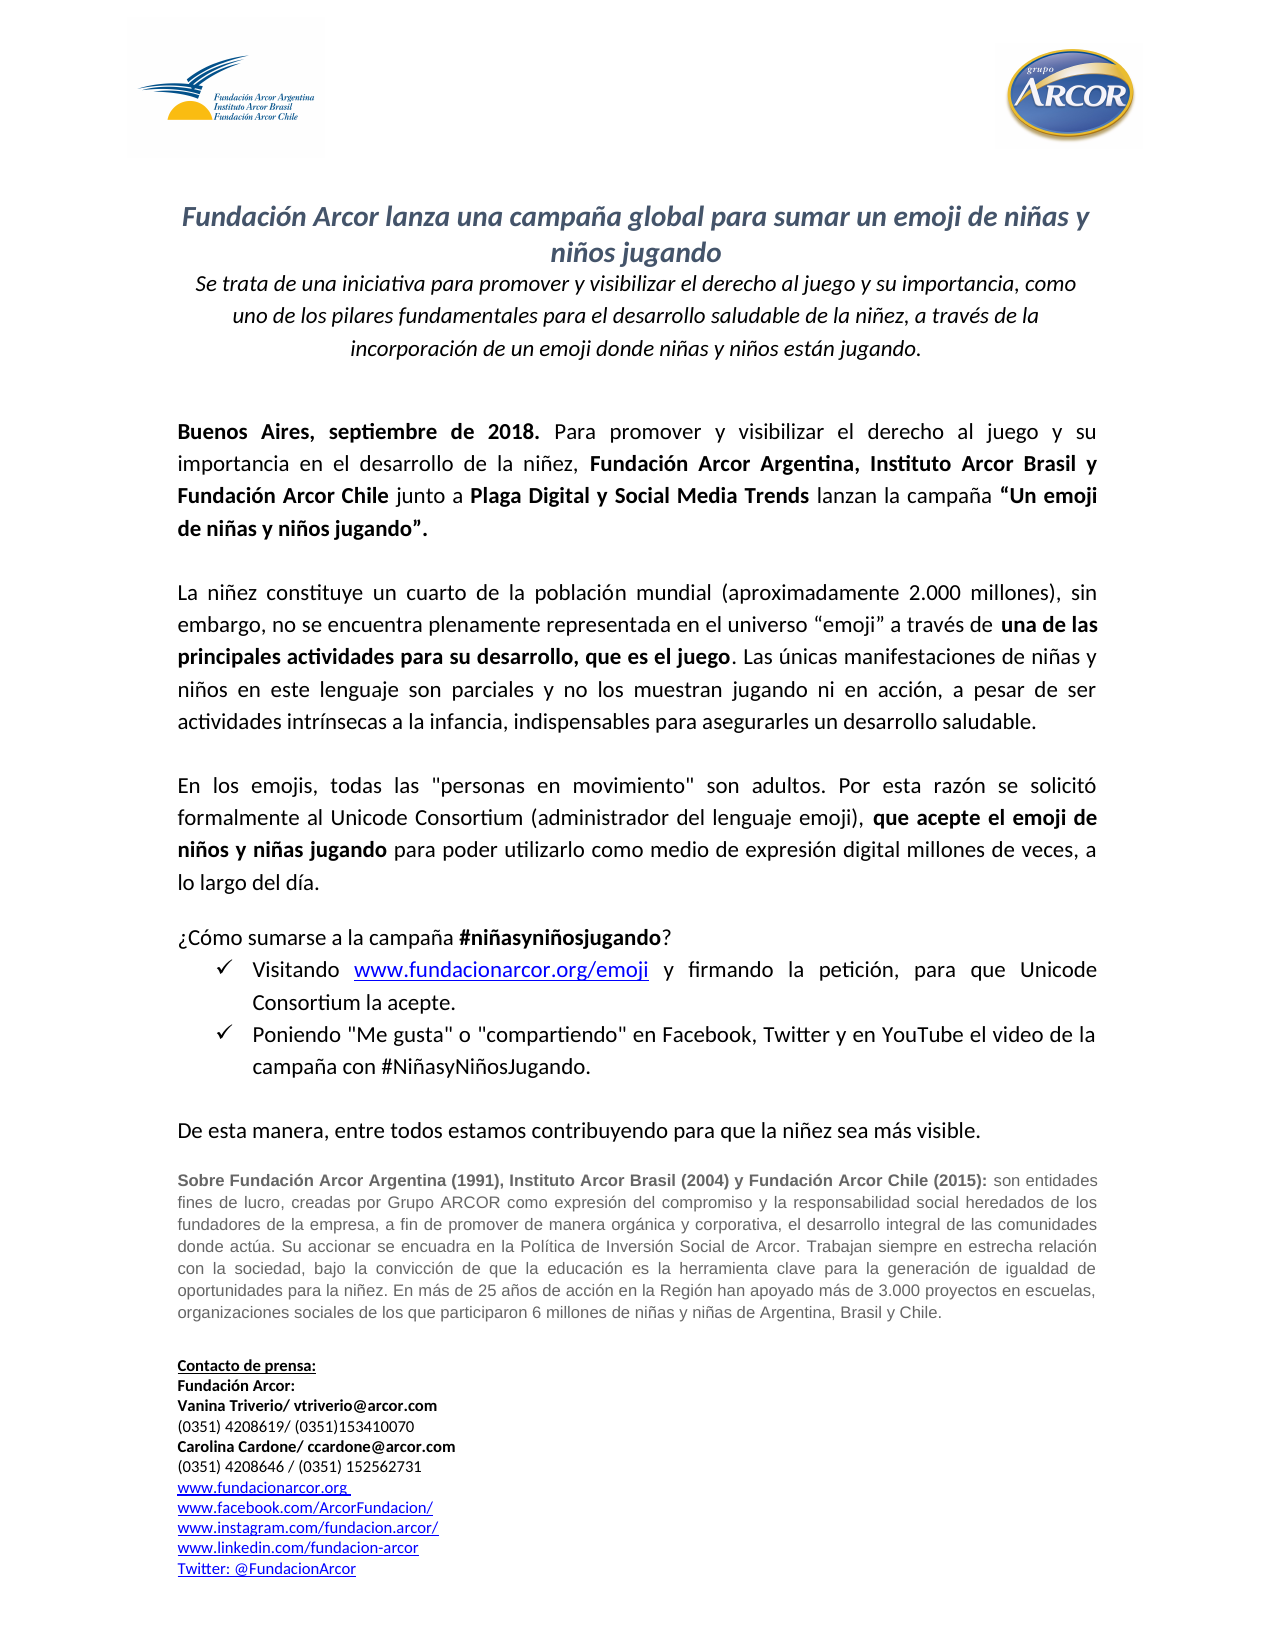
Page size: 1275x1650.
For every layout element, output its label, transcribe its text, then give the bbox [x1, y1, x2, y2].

list Poniendo "Me gusta" o "compartiendo" en Facebook, Twitter y en YouTube el video de la campaña con #NiñasyNiñosJugando. [215, 1020, 1098, 1080]
text www.instagram.com/fundacion.arcor/ [177, 1517, 601, 1538]
text En los emojis, todas las "personas en movimiento" son adultos. Por esta razón se solicitó formalmente al Unicode Consortium (administrador del lenguaje emoji), que acepte el emoji de niños y niñas jugando para poder utilizarlo como medio de expresión digital millones de veces, a lo largo del día. [177, 771, 1098, 896]
text ¿Cómo sumarse a la campaña #niñasyniñosjugando? [177, 923, 1098, 951]
text www.fundacionarcor.org [177, 1477, 601, 1497]
text Sobre Fundación Arcor Argentina (1991), Instituto Arcor Brasil (2004) y Fundación Arcor Chile (2015): son entidades fines de lucro, creadas por Grupo ARCOR como expresión del compromiso y la responsabilidad social heredados de los fundadores de la empresa, a fin de promover de manera orgánica y corporativa, el desarrollo integral de las comunidades donde actúa. Su accionar se encuadra en la Política de Inversión Social de Arcor. Trabajan siempre en estrecha relación con la sociedad, bajo la convicción de que la educación es la herramienta clave para la generación de igualdad de oportunidades para la niñez. En más de 25 años de acción en la Región han apoyado más de 3.000 proyectos en escuelas, organizaciones sociales de los que participaron 6 millones de niñas y niñas de Argentina, Brasil y Chile. [177, 1171, 1098, 1322]
text Carolina Cardone/ ccardone@arcor.com [177, 1436, 601, 1457]
text Fundación Arcor lanza una campaña global para sumar un emoji de niñas y niños jugando [177, 198, 1098, 269]
picture [995, 43, 1144, 149]
list Visitando www.fundacionarcor.org/emoji y firmando la petición, para que Unicode Consortium la acepte. [215, 956, 1098, 1016]
text Se trata de una iniciativa para promover y visibilizar el derecho al juego y su importancia, como uno de los pilares fundamentales para el desarrollo saludable de la niñez, a través de la incorporación de un emoji donde niñas y niños están jugando. [177, 269, 1098, 362]
text (0351) 4208646 / (0351) 152562731 [177, 1457, 601, 1477]
text Contacto de prensa: [177, 1355, 601, 1375]
text Fundación Arcor: [177, 1375, 601, 1396]
text Buenos Aires, septiembre de 2018. Para promover y visibilizar el derecho al juego y su importancia en el desarrollo de la niñez, Fundación Arcor Argentina, Instituto Arcor Brasil y Fundación Arcor Chile junto a Plaga Digital y Social Media Trends lanzan la campaña “Un emoji de niñas y niños jugando”. [177, 417, 1098, 542]
text www.linkedin.com/fundacion-arcor [177, 1538, 601, 1558]
text La niñez constituye un cuarto de la población mundial (aproximadamente 2.000 millones), sin embargo, no se encuentra plenamente representada en el universo “emoji” a través de una de las principales actividades para su desarrollo, que es el juego. Las únicas manifestaciones de niñas y niños en este lenguaje son parciales y no los muestran jugando ni en acción, a pesar de ser actividades intrínsecas a la infancia, indispensables para asegurarles un desarrollo saludable. [177, 578, 1098, 735]
picture [126, 17, 325, 158]
text Twitter: @FundacionArcor [177, 1558, 601, 1578]
text De esta manera, entre todos estamos contribuyendo para que la niñez sea más visible. [177, 1116, 1098, 1144]
text (0351) 4208619/ (0351)153410070 [177, 1416, 601, 1436]
text Vanina Triverio/ vtriverio@arcor.com [177, 1396, 601, 1416]
text www.facebook.com/ArcorFundacion/ [177, 1497, 601, 1517]
